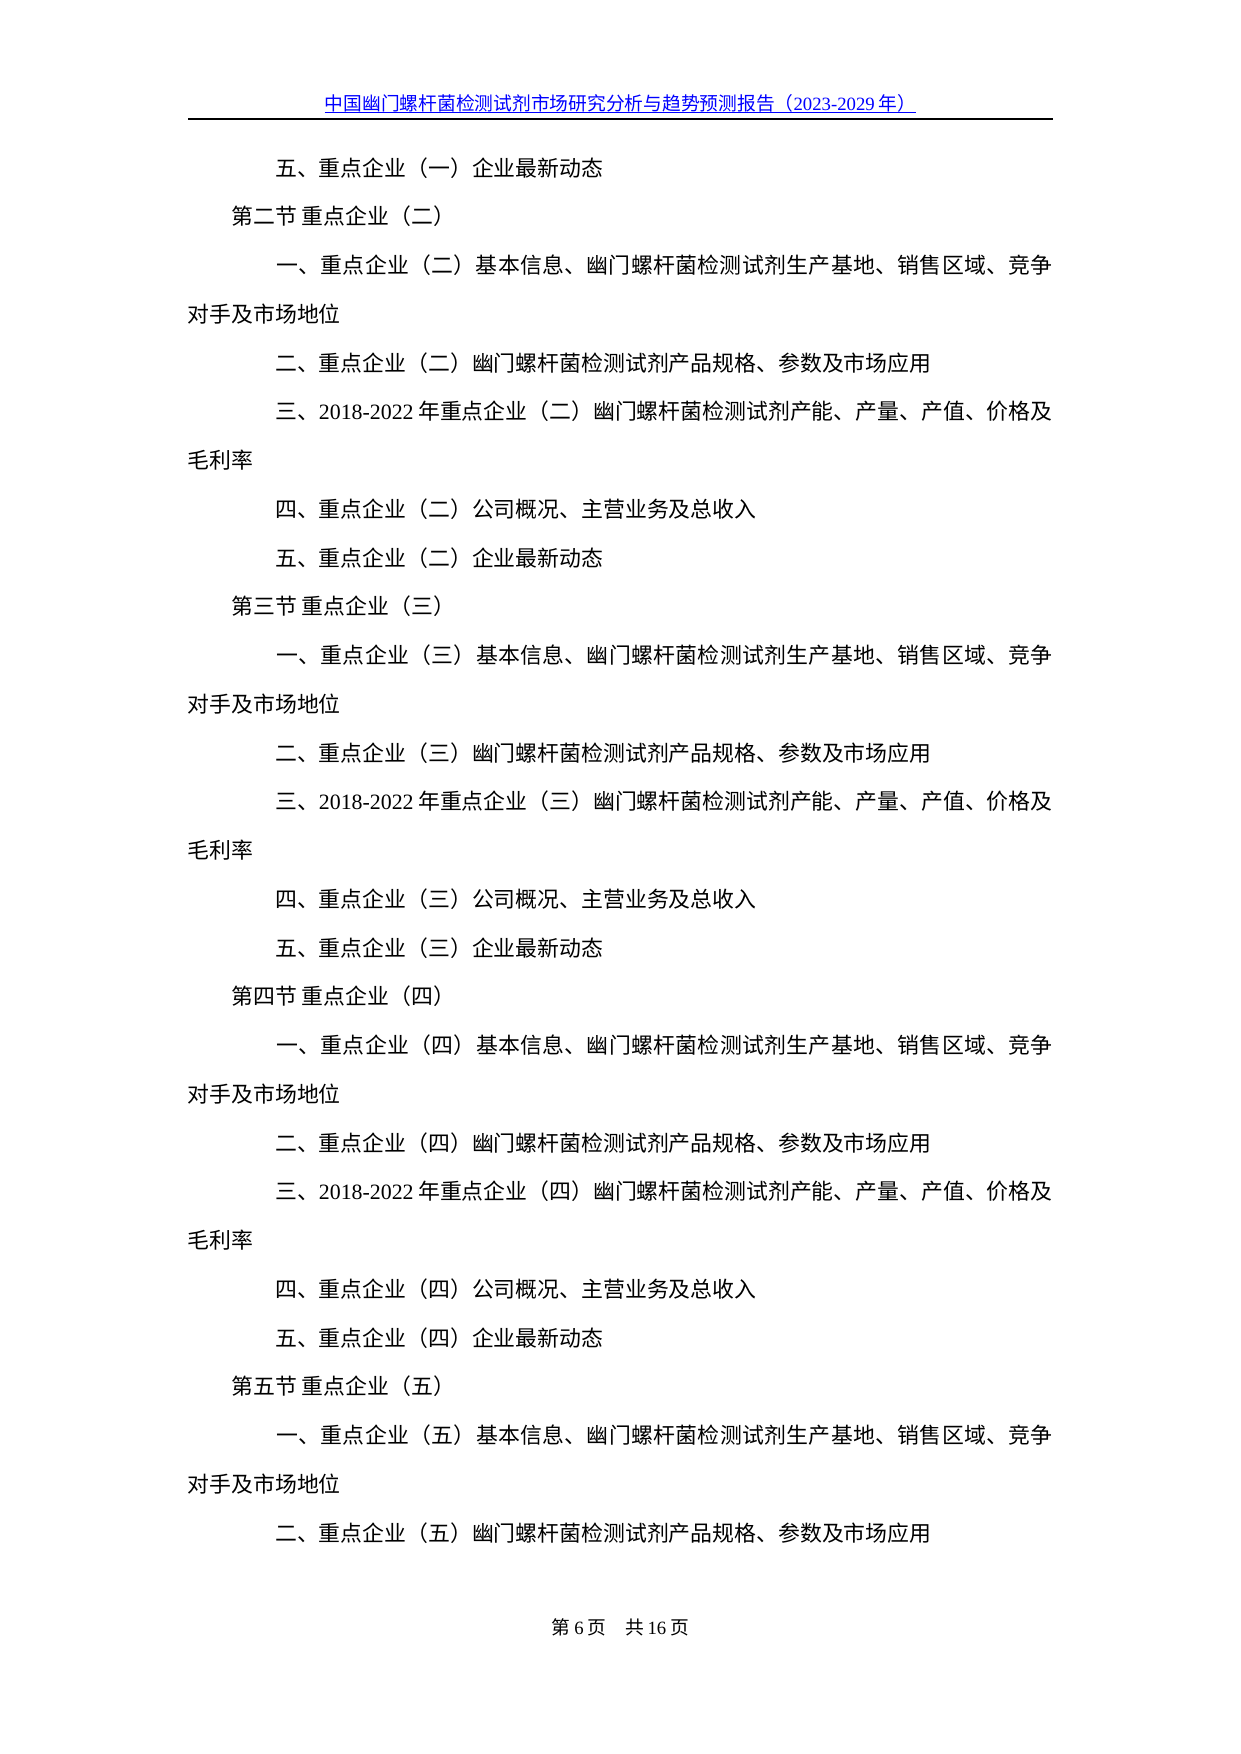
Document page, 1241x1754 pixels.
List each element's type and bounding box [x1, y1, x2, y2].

text [187, 150, 1053, 1548]
